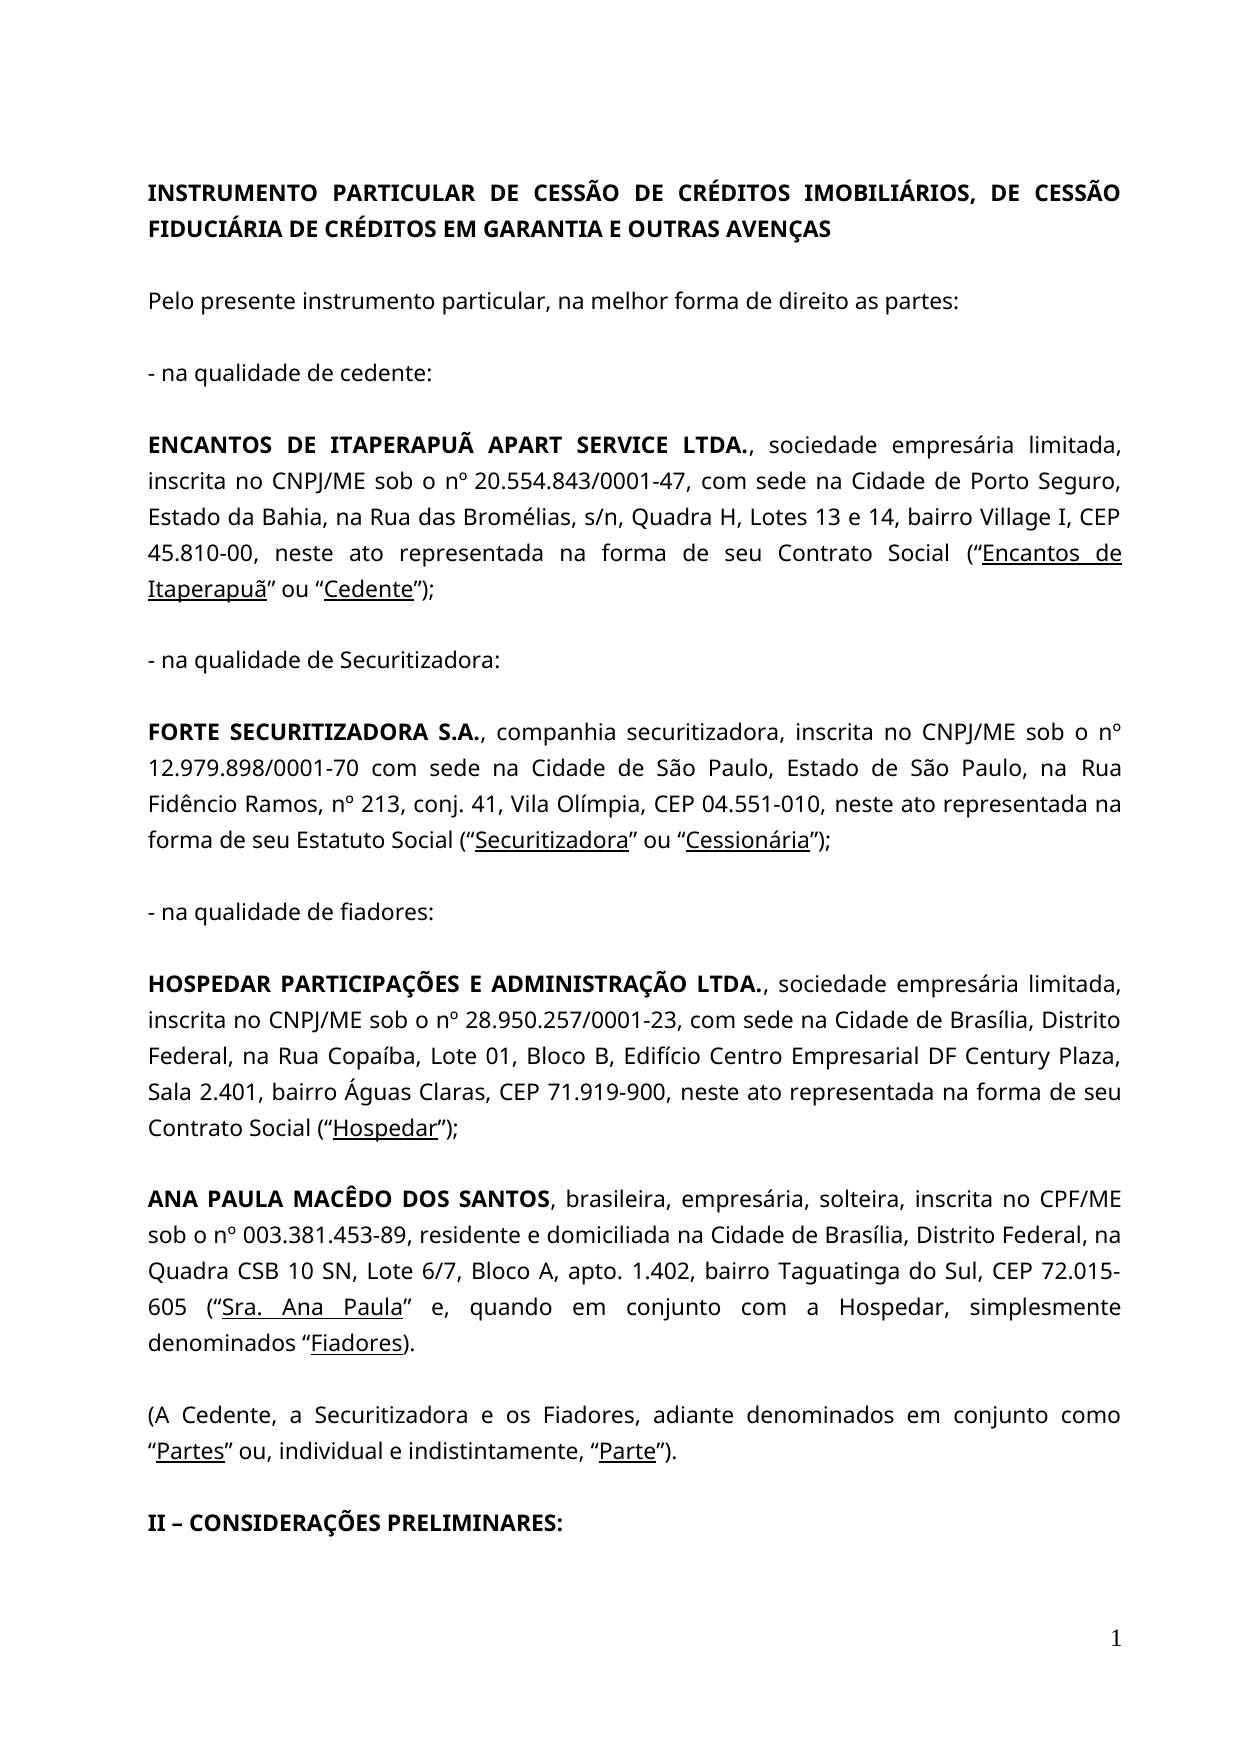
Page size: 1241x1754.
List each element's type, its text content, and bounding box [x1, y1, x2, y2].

text - na qualidade de fiadores: [148, 896, 1122, 927]
text Pelo presente instrumento particular, na melhor forma de direito as partes: [148, 285, 1122, 316]
text INSTRUMENTO PARTICULAR DE CESSÃO DE CRÉDITOS IMOBILIÁRIOS, DE CESSÃO FIDUCIÁRIA DE CRÉDITOS EM GARANTIA E OUTRAS AVENÇAS [148, 177, 1122, 244]
text ENCANTOS DE ITAPERAPUÃ APART SERVICE LTDA., sociedade empresária limitada, inscrita no CNPJ/ME sob o nº 20.554.843/0001-47, com sede na Cidade de Porto Seguro, Estado da Bahia, na Rua das Bromélias, s/n, Quadra H, Lotes 13 e 14, bairro Village I, CEP 45.810-00, neste ato representada na forma de seu Contrato Social (“Encantos de Itaperapuã” ou “Cedente”); [148, 429, 1122, 604]
text HOSPEDAR PARTICIPAÇÕES E ADMINISTRAÇÃO LTDA., sociedade empresária limitada, inscrita no CNPJ/ME sob o nº 28.950.257/0001-23, com sede na Cidade de Brasília, Distrito Federal, na Rua Copaíba, Lote 01, Bloco B, Edifício Centro Empresarial DF Century Plaza, Sala 2.401, bairro Águas Claras, CEP 71.919-900, neste ato representada na forma de seu Contrato Social (“Hospedar”); [148, 968, 1122, 1143]
text FORTE SECURITIZADORA S.A., companhia securitizadora, inscrita no CNPJ/ME sob o nº 12.979.898/0001-70 com sede na Cidade de São Paulo, Estado de São Paulo, na Rua Fidêncio Ramos, nº 213, conj. 41, Vila Olímpia, CEP 04.551-010, neste ato representada na forma de seu Estatuto Social (“Securitizadora” ou “Cessionária”); [148, 716, 1122, 855]
text - na qualidade de cedente: [148, 357, 1122, 388]
text II – CONSIDERAÇÕES PRELIMINARES: [148, 1507, 1122, 1538]
text - na qualidade de Securitizadora: [148, 644, 1122, 676]
text ANA PAULA MACÊDO DOS SANTOS, brasileira, empresária, solteira, inscrita no CPF/ME sob o nº 003.381.453-89, residente e domiciliada na Cidade de Brasília, Distrito Federal, na Quadra CSB 10 SN, Lote 6/7, Bloco A, apto. 1.402, bairro Taguatinga do Sul, CEP 72.015-605 (“Sra. Ana Paula” e, quando em conjunto com a Hospedar, simplesmente denominados “Fiadores). [148, 1183, 1122, 1358]
text (A Cedente, a Securitizadora e os Fiadores, adiante denominados em conjunto como “Partes” ou, individual e indistintamente, “Parte”). [148, 1399, 1122, 1466]
